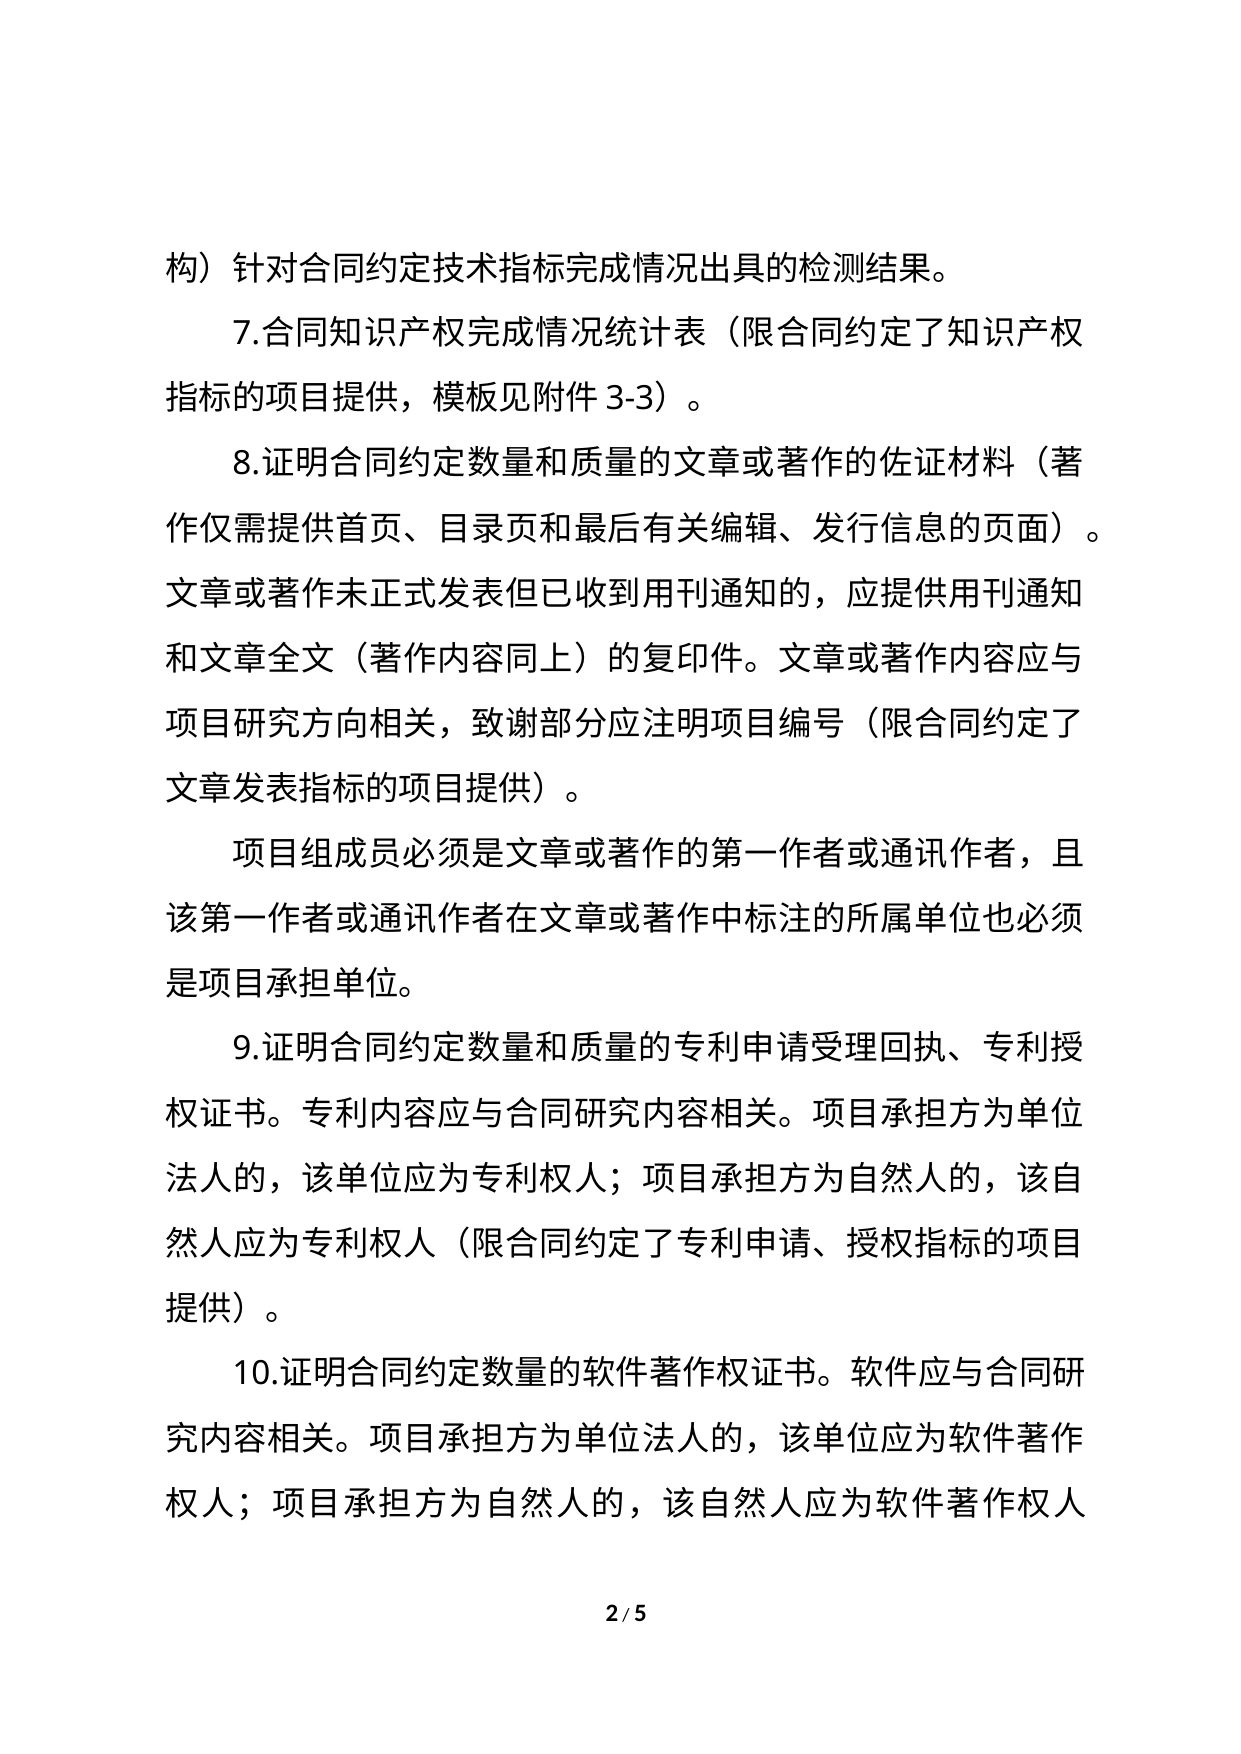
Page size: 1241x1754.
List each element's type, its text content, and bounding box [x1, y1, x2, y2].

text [165, 1338, 1087, 1533]
text 7.合同知识产权完成情况统计表（限合同约定了知识产权指标的项目提供，模板见附件3-3）。 [165, 298, 1087, 428]
text 8.证明合同约定数量和质量的文章或著作的佐证材料（著作仅需提供首页、目录页和最后有关编辑、发行信息的页面）。文章或著作未正式发表但已收到用刊通知的，应提供用刊通知和文章全文（著作内容同上）的复印件。文章或著作内容应与项目研究方向相关，致谢部分应注明项目编号（限合同约定了文章发表指标的项目提供）。 [165, 428, 1087, 818]
text 项目组成员必须是文章或著作的第一作者或通讯作者，且该第一作者或通讯作者在文章或著作中标注的所属单位也必须是项目承担单位。 [165, 818, 1087, 1013]
text 9.证明合同约定数量和质量的专利申请受理回执、专利授权证书。专利内容应与合同研究内容相关。项目承担方为单位法人的，该单位应为专利权人；项目承担方为自然人的，该自然人应为专利权人（限合同约定了专利申请、授权指标的项目提供）。 [165, 1013, 1087, 1338]
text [165, 233, 1087, 298]
